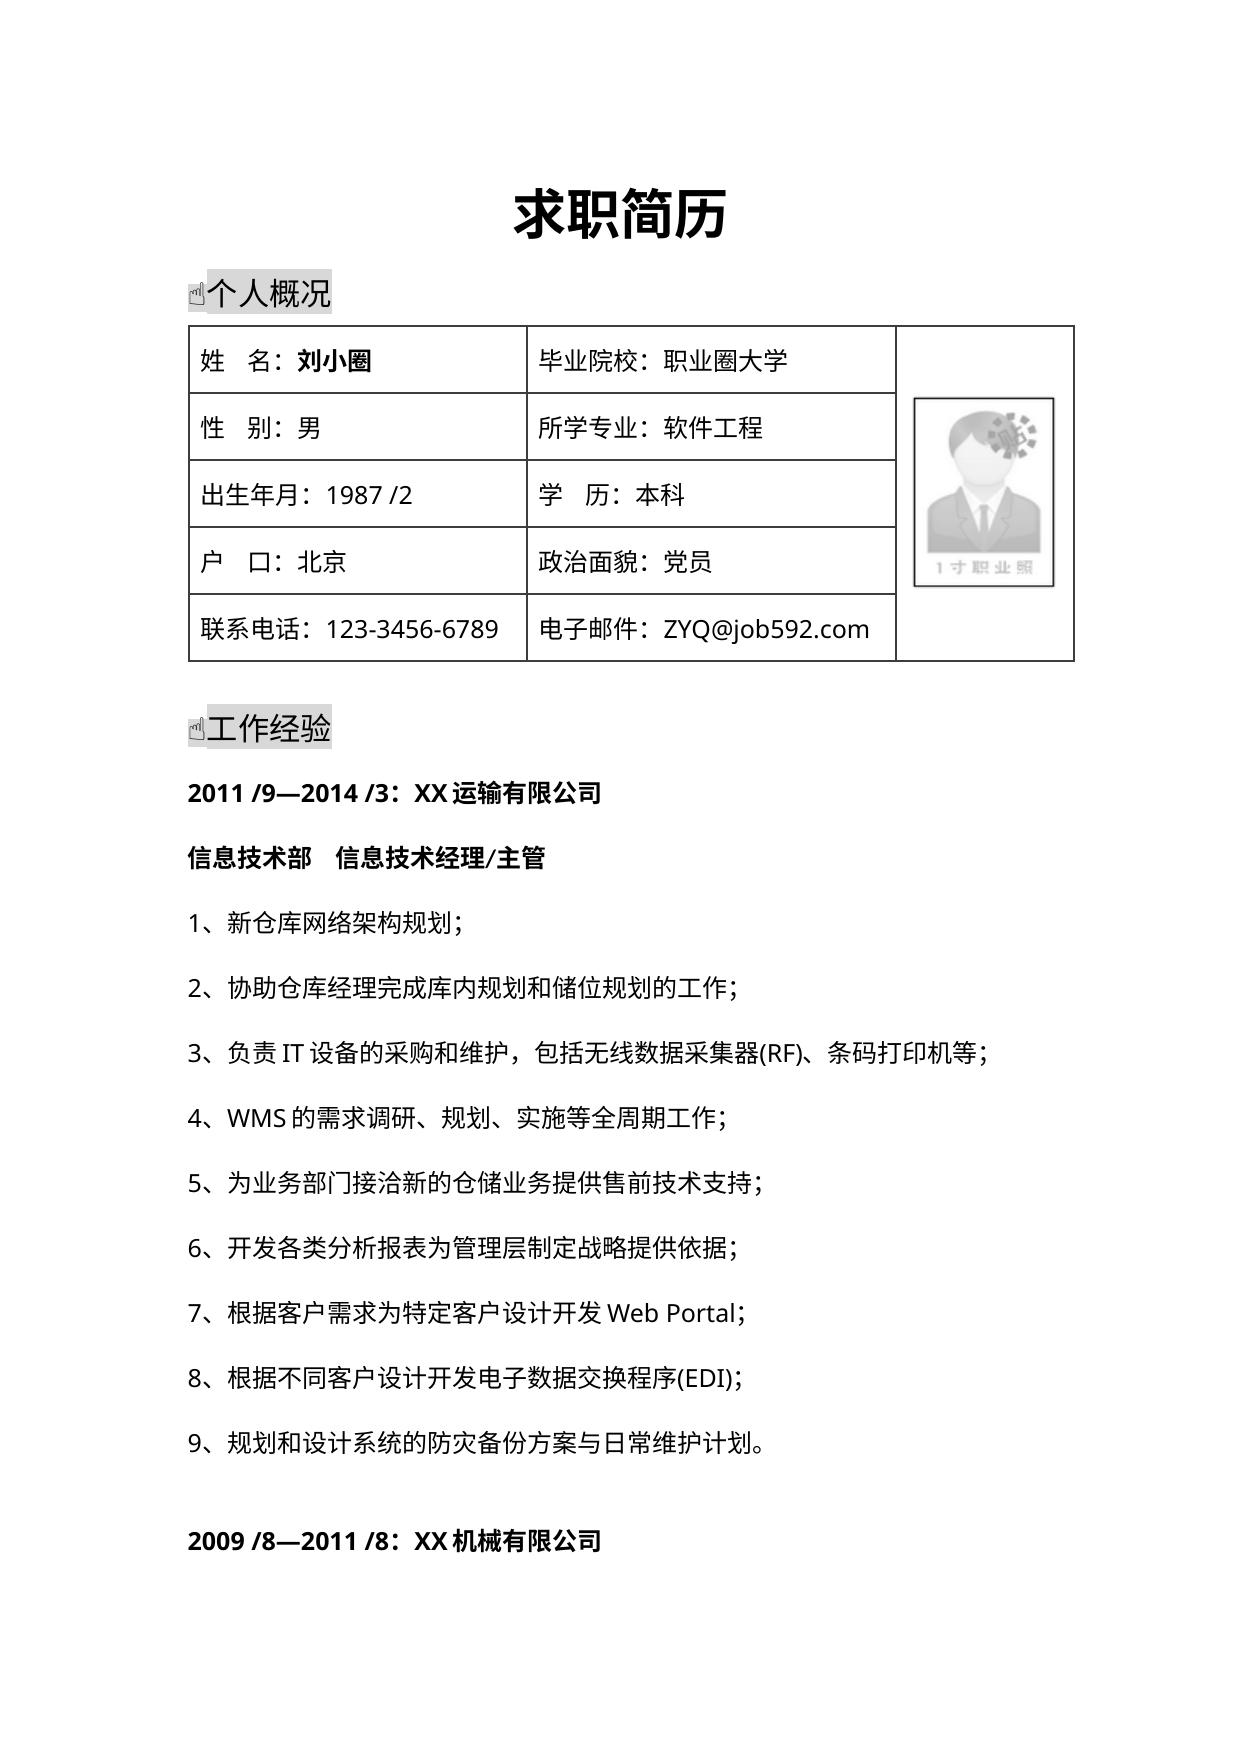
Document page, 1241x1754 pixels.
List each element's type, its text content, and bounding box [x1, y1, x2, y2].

table_cell 联系电话：123-3456-6789 [190, 595, 526, 660]
table_header 姓 名：刘小圈 [190, 327, 526, 392]
text 求职简历 [187, 162, 1053, 259]
text 个人概况 [187, 259, 1053, 324]
table_cell 户 口：北京 [190, 528, 526, 593]
text 工作经验 [187, 694, 1053, 759]
table_cell 所学专业：软件工程 [528, 394, 895, 459]
table_cell 学 历：本科 [528, 461, 895, 526]
table_header 毕业院校：职业圈大学 [528, 327, 895, 392]
table_cell 电子邮件：ZYQ@job592.com [528, 595, 895, 660]
text 1、新仓库网络架构规划； 2、协助仓库经理完成库内规划和储位规划的工作； 3、负责IT设备的采购和维护，包括无线数据采集器(RF)、条码打印机等； 4、WMS的需求调研、规划、实施等全周期工作； 5、为业务部门接洽新的仓储业务提供售前技术支持； 6、开发各类分析报表为管理层制定战略提供依据； 7、根据客户需求为特定客户设计开发Web Portal； 8、根据不同客户设计开发电子数据交换程序(EDI)； 9、规划和设计系统的防灾备份方案与日常维护计划。 [187, 889, 1053, 1474]
text 2009 /8—2011 /8：XX机械有限公司 [187, 1507, 1053, 1572]
table_cell 出生年月：1987 /2 [190, 461, 526, 526]
text 2011 /9—2014 /3：XX运输有限公司 [187, 759, 1053, 824]
table_header [897, 327, 1073, 660]
table_cell 政治面貌：党员 [528, 528, 895, 593]
text 信息技术部 信息技术经理/主管 [187, 824, 1053, 889]
table_cell 性 别：男 [190, 394, 526, 459]
